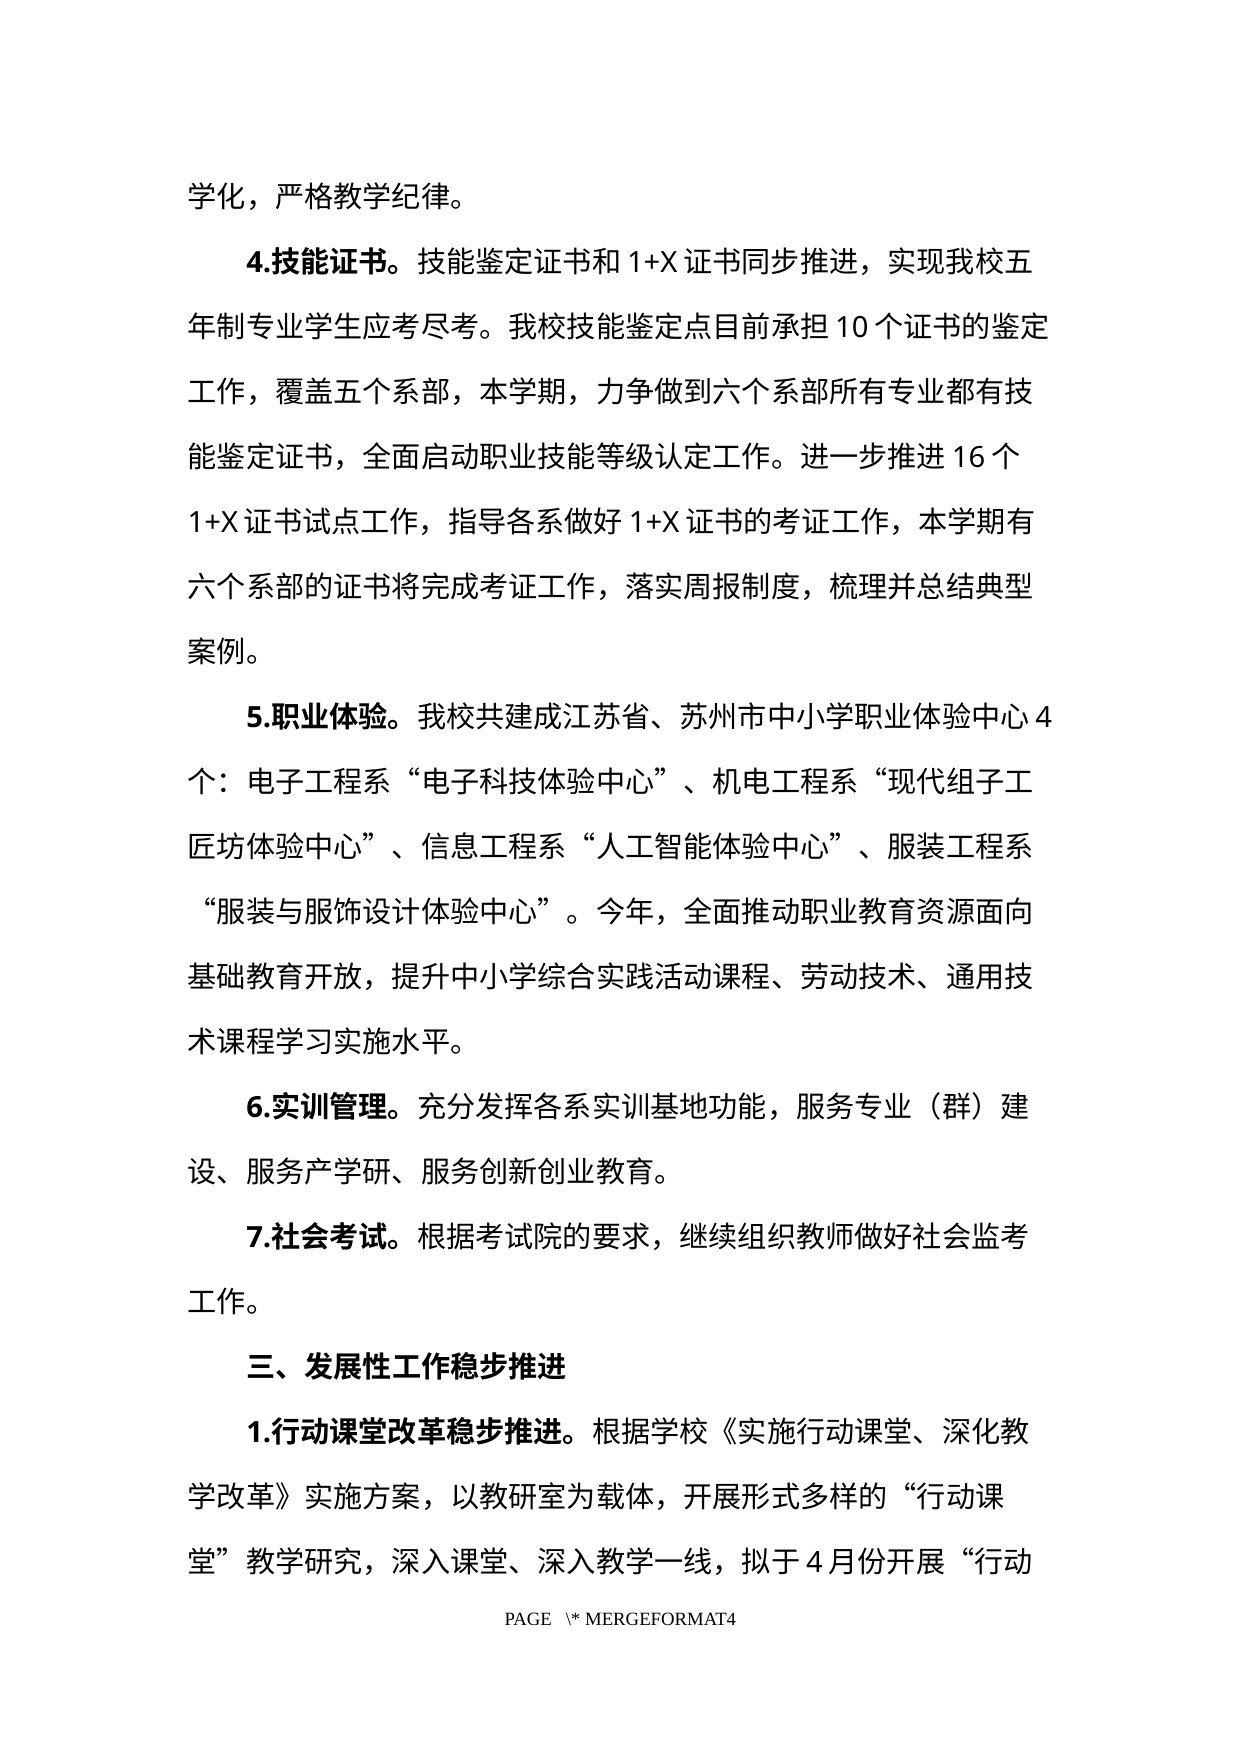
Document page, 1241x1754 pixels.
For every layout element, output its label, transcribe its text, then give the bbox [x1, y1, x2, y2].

text 6.实训管理。充分发挥各系实训基地功能，服务专业（群）建设、服务产学研、服务创新创业教育。 [187, 1072, 1053, 1202]
text 7.社会考试。根据考试院的要求，继续组织教师做好社会监考工作。 [187, 1202, 1053, 1332]
text 5.职业体验。我校共建成江苏省、苏州市中小学职业体验中心4个：电子工程系“电子科技体验中心”、机电工程系“现代组子工匠坊体验中心”、信息工程系“人工智能体验中心”、服装工程系“服装与服饰设计体验中心”。今年，全面推动职业教育资源面向基础教育开放，提升中小学综合实践活动课程、劳动技术、通用技术课程学习实施水平。 [187, 682, 1053, 1072]
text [187, 162, 1053, 227]
text 4.技能证书。技能鉴定证书和1+X证书同步推进，实现我校五年制专业学生应考尽考。我校技能鉴定点目前承担10个证书的鉴定工作，覆盖五个系部，本学期，力争做到六个系部所有专业都有技能鉴定证书，全面启动职业技能等级认定工作。进一步推进16个1+X证书试点工作，指导各系做好1+X证书的考证工作，本学期有六个系部的证书将完成考证工作，落实周报制度，梳理并总结典型案例。 [187, 227, 1053, 682]
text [187, 1397, 1053, 1592]
text 三、发展性工作稳步推进 [187, 1332, 1053, 1397]
